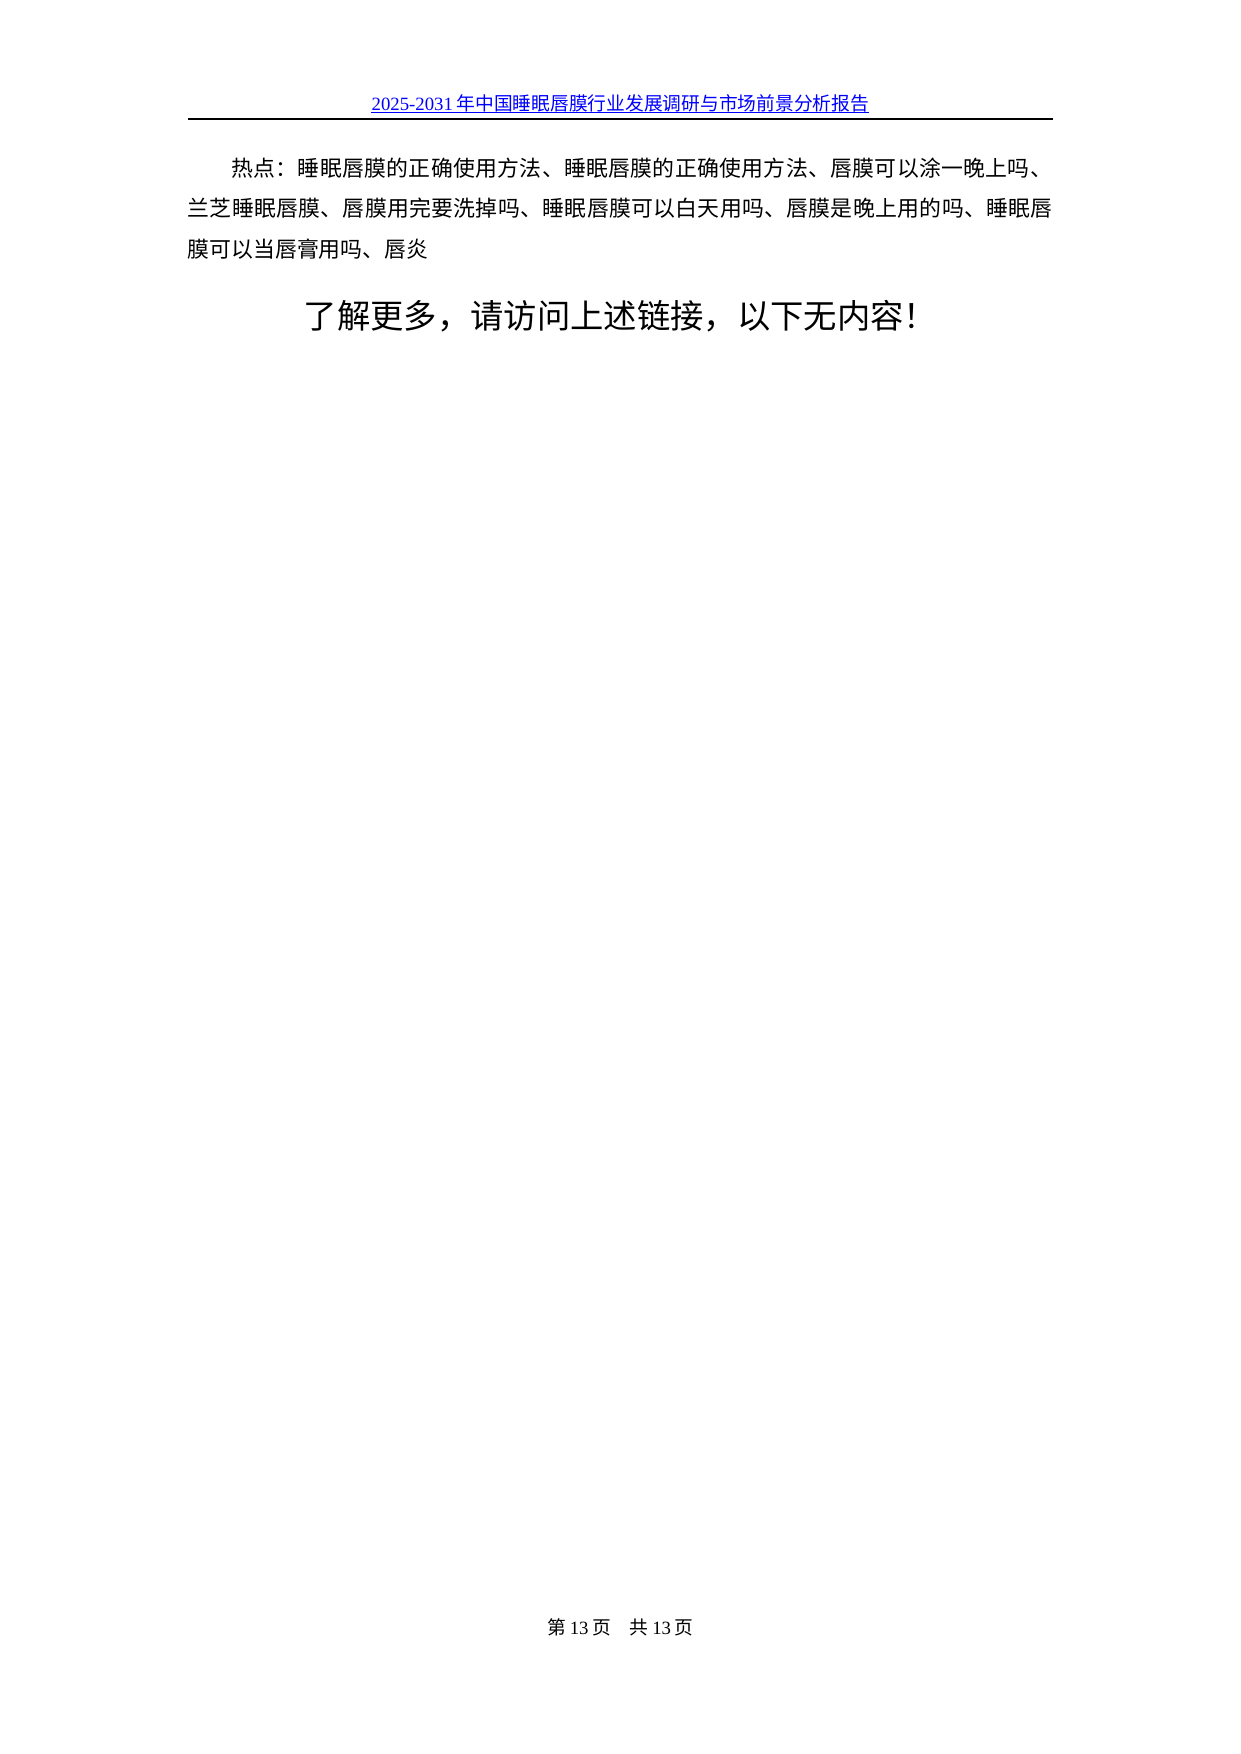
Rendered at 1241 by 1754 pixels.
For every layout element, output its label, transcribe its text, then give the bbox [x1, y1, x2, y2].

title 了解更多，请访问上述链接，以下无内容！ [187, 282, 1053, 347]
text 热点：睡眠唇膜的正确使用方法、睡眠唇膜的正确使用方法、唇膜可以涂一晚上吗、兰芝睡眠唇膜、唇膜用完要洗掉吗、睡眠唇膜可以白天用吗、唇膜是晚上用的吗、睡眠唇膜可以当唇膏用吗、唇炎 [187, 150, 1053, 264]
